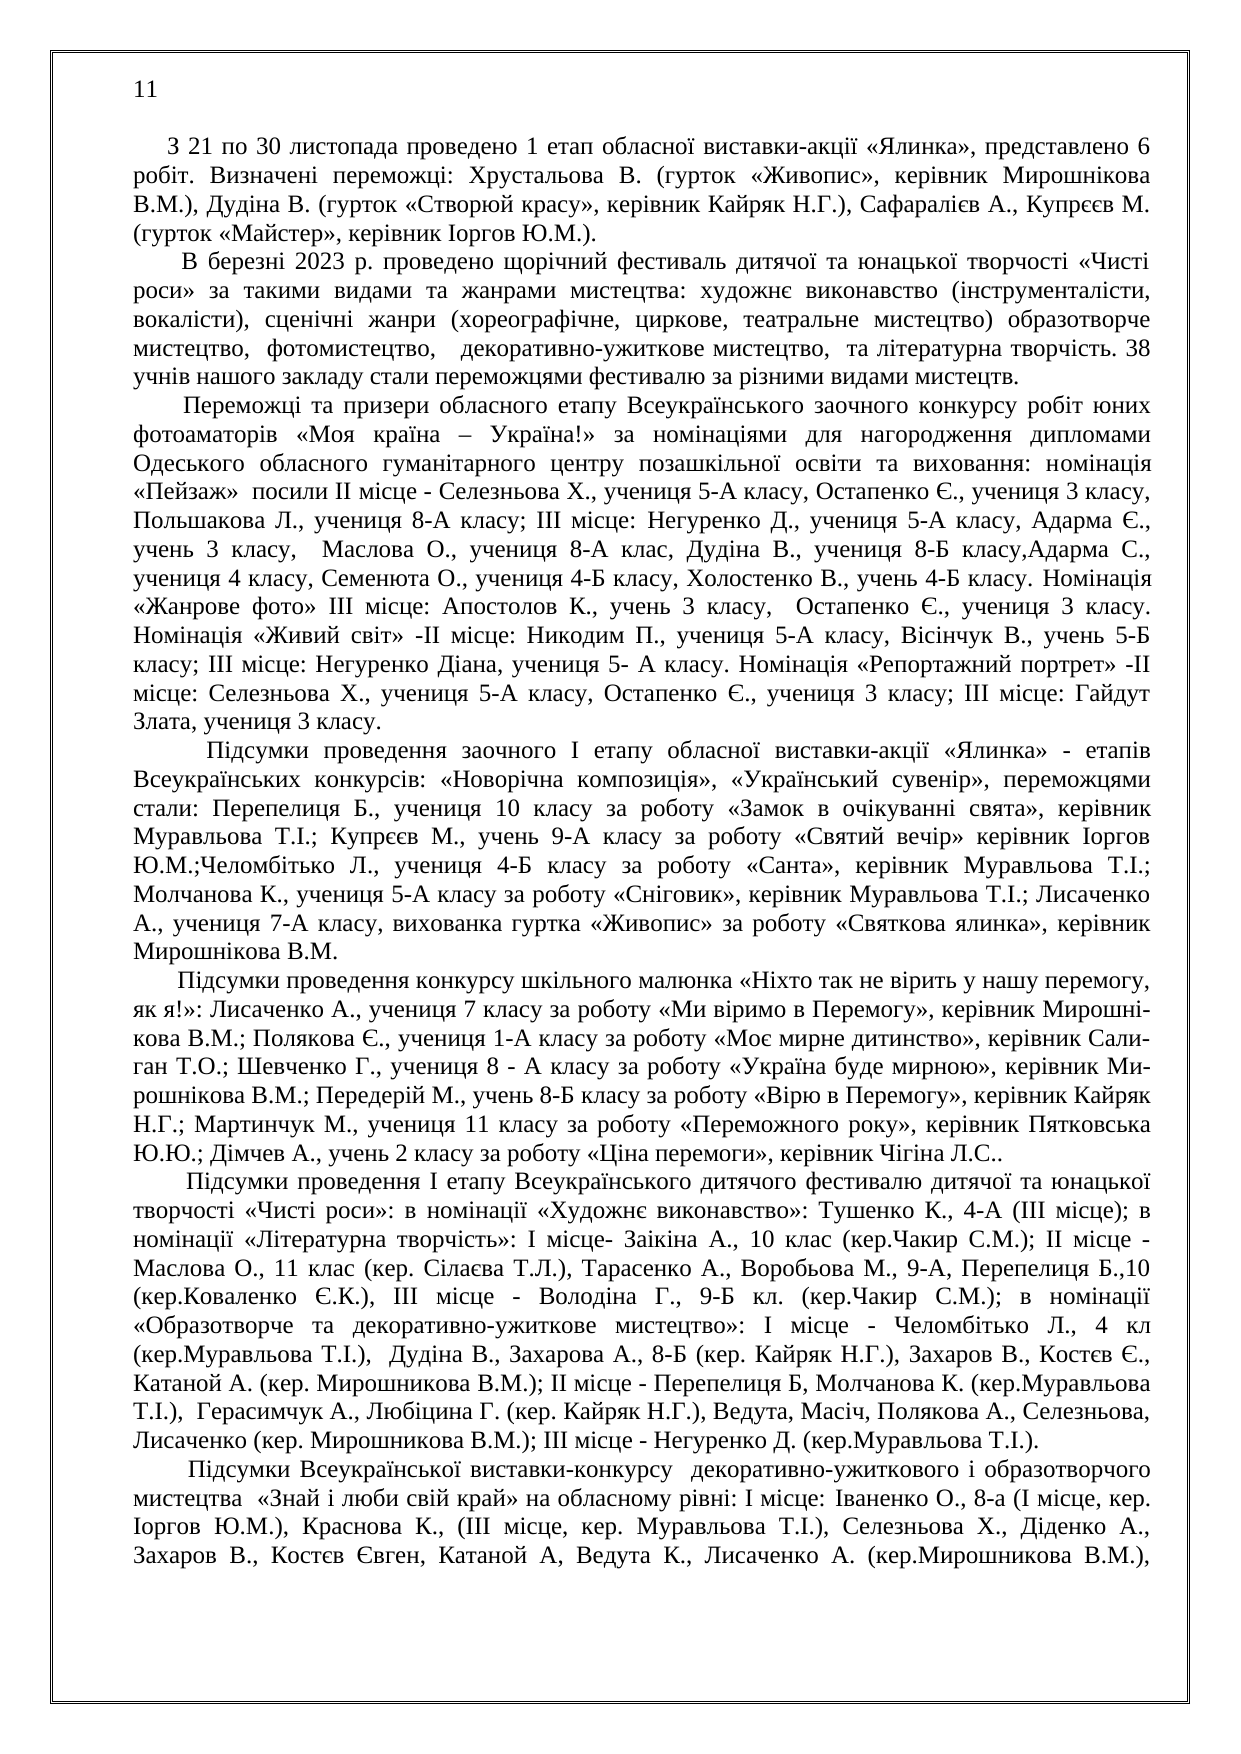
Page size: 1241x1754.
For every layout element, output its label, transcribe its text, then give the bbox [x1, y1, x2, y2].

text Підсумки проведення заочного І етапу обласної виставки-акції «Ялинка» - етапів Всеукраїнських конкурсів: «Новорічна композиція», «Український сувенір», переможцями стали: Перепелиця Б., учениця 10 класу за роботу «Замок в очікуванні свята», керівник Муравльова Т.І.; Купрєєв М., учень 9-А класу за роботу «Святий вечір» керівник Іоргов Ю.М.;Челомбітько Л., учениця 4-Б класу за роботу «Санта», керівник Муравльова Т.І.; Молчанова К., учениця 5-А класу за роботу «Сніговик», керівник Муравльова Т.І.; Лисаченко А., учениця 7-А класу, вихованка гуртка «Живопис» за роботу «Святкова ялинка», керівник Мирошнікова В.М. [133, 735, 1152, 965]
text З 21 по 30 листопада проведено 1 етап обласної виставки-акції «Ялинка», представлено 6 робіт. Визначені переможці: Хрустальова В. (гурток «Живопис», керівник Мирошнікова В.М.), Дудіна В. (гурток «Створюй красу», керівник Кайряк Н.Г.), Сафаралієв А., Купрєєв М. (гурток «Майстер», керівник Іоргов Ю.М.). [133, 131, 1152, 246]
text Переможці та призери обласного етапу Всеукраїнського заочного конкурсу робіт юних фотоаматорів «Моя країна – Україна!» за номінаціями для нагородження дипломами Одеського обласного гуманітарного центру позашкільної освіти та виховання: номінація «Пейзаж» посили ІІ місце - Селезньова Х., учениця 5-А класу, Остапенко Є., учениця 3 класу, Польшакова Л., учениця 8-А класу; ІІІ місце: Негуренко Д., учениця 5-А класу, Адарма Є., учень 3 класу, Маслова О., учениця 8-А клас, Дудіна В., учениця 8-Б класу,Адарма С., учениця 4 класу, Семенюта О., учениця 4-Б класу, Холостенко В., учень 4-Б класу. Номінація «Жанрове фото» ІІІ місце: Апостолов К., учень 3 класу, Остапенко Є., учениця 3 класу. Номінація «Живий світ» -ІІ місце: Никодим П., учениця 5-А класу, Вісінчук В., учень 5-Б класу; ІІІ місце: Негуренко Діана, учениця 5- А класу. Номінація «Репортажний портрет» -ІІ місце: Селезньова Х., учениця 5-А класу, Остапенко Є., учениця 3 класу; ІІІ місце: Гайдут Злата, учениця 3 класу. [133, 390, 1152, 735]
text Підсумки проведення І етапу Всеукраїнського дитячого фестивалю дитячої та юнацької творчості «Чисті роси»: в номінації «Художнє виконавство»: Тушенко К., 4-А (ІІІ місце); в номінації «Літературна творчість»: І місце- Заікіна А., 10 клас (кер.Чакир С.М.); ІІ місце - Маслова О., 11 клас (кер. Сілаєва Т.Л.), Тарасенко А., Воробьова М., 9-А, Перепелиця Б.,10 (кер.Коваленко Є.К.), ІІІ місце - Володіна Г., 9-Б кл. (кер.Чакир С.М.); в номінації «Образотворче та декоративно-ужиткове мистецтво»: І місце - Челомбітько Л., 4 кл (кер.Муравльова Т.І.), Дудіна В., Захарова А., 8-Б (кер. Кайряк Н.Г.), Захаров В., Костєв Є., Катаной А. (кер. Мирошникова В.М.); ІІ місце - Перепелиця Б, Молчанова К. (кер.Муравльова Т.І.), Герасимчук А., Любіцина Г. (кер. Кайряк Н.Г.), Ведута, Масіч, Полякова А., Селезньова, Лисаченко (кер. Мирошникова В.М.); ІІІ місце - Негуренко Д. (кер.Муравльова Т.І.). [133, 1166, 1152, 1454]
text Підсумки проведення конкурсу шкільного малюнка «Ніхто так не вірить у нашу перемогу, як я!»: Лисаченко А., учениця 7 класу за роботу «Ми віримо в Перемогу», керівник Мирошні-кова В.М.; Полякова Є., учениця 1-А класу за роботу «Моє мирне дитинство», керівник Сали-ган Т.О.; Шевченко Г., учениця 8 - А класу за роботу «Україна буде мирною», керівник Ми-рошнікова В.М.; Передерій М., учень 8-Б класу за роботу «Вірю в Перемогу», керівник Кайряк Н.Г.; Мартинчук М., учениця 11 класу за роботу «Переможного року», керівник Пятковська Ю.Ю.; Дімчев А., учень 2 класу за роботу «Ціна перемоги», керівник Чігіна Л.С.. [133, 965, 1152, 1166]
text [133, 1454, 1152, 1569]
text В березні 2023 р. проведено щорічний фестиваль дитячої та юнацької творчості «Чисті роси» за такими видами та жанрами мистецтва: художнє виконавство (інструменталісти, вокалісти), сценічні жанри (хореографічне, циркове, театральне мистецтво) образотворче мистецтво, фотомистецтво, декоративно-ужиткове мистецтво, та літературна творчість. 38 учнів нашого закладу стали переможцями фестивалю за різними видами мистецтв. [133, 246, 1152, 390]
